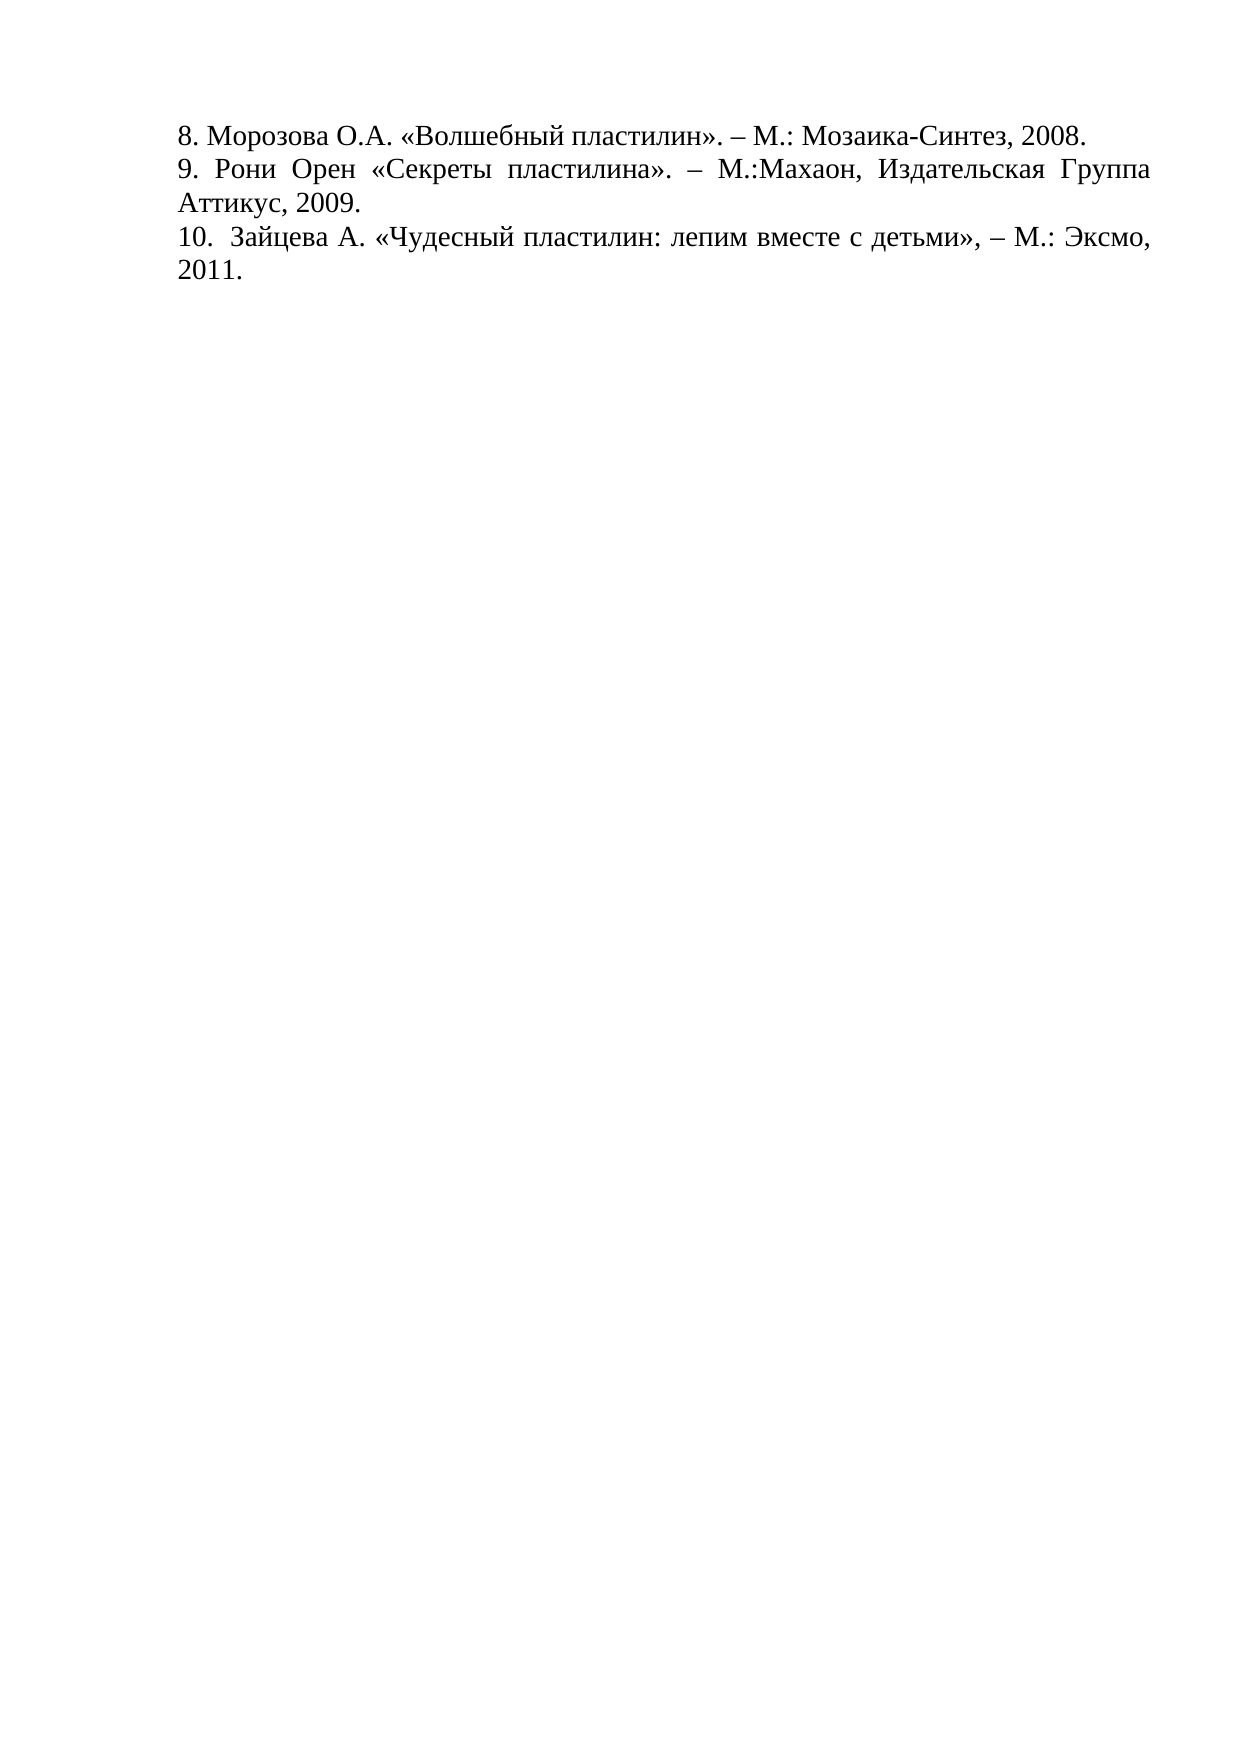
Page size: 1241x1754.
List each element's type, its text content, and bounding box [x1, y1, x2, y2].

text 10. Зайцева А. «Чудесный пластилин: лепим вместе с детьми», – М.: Эксмо, 2011. [177, 219, 1152, 286]
text 8. Морозова О.А. «Волшебный пластилин». – М.: Мозаика-Синтез, 2008. [177, 118, 1152, 152]
text 9. Рони Орен «Секреты пластилина». – М.:Махаон, Издательская Группа Аттикус, 2009. [177, 152, 1152, 219]
